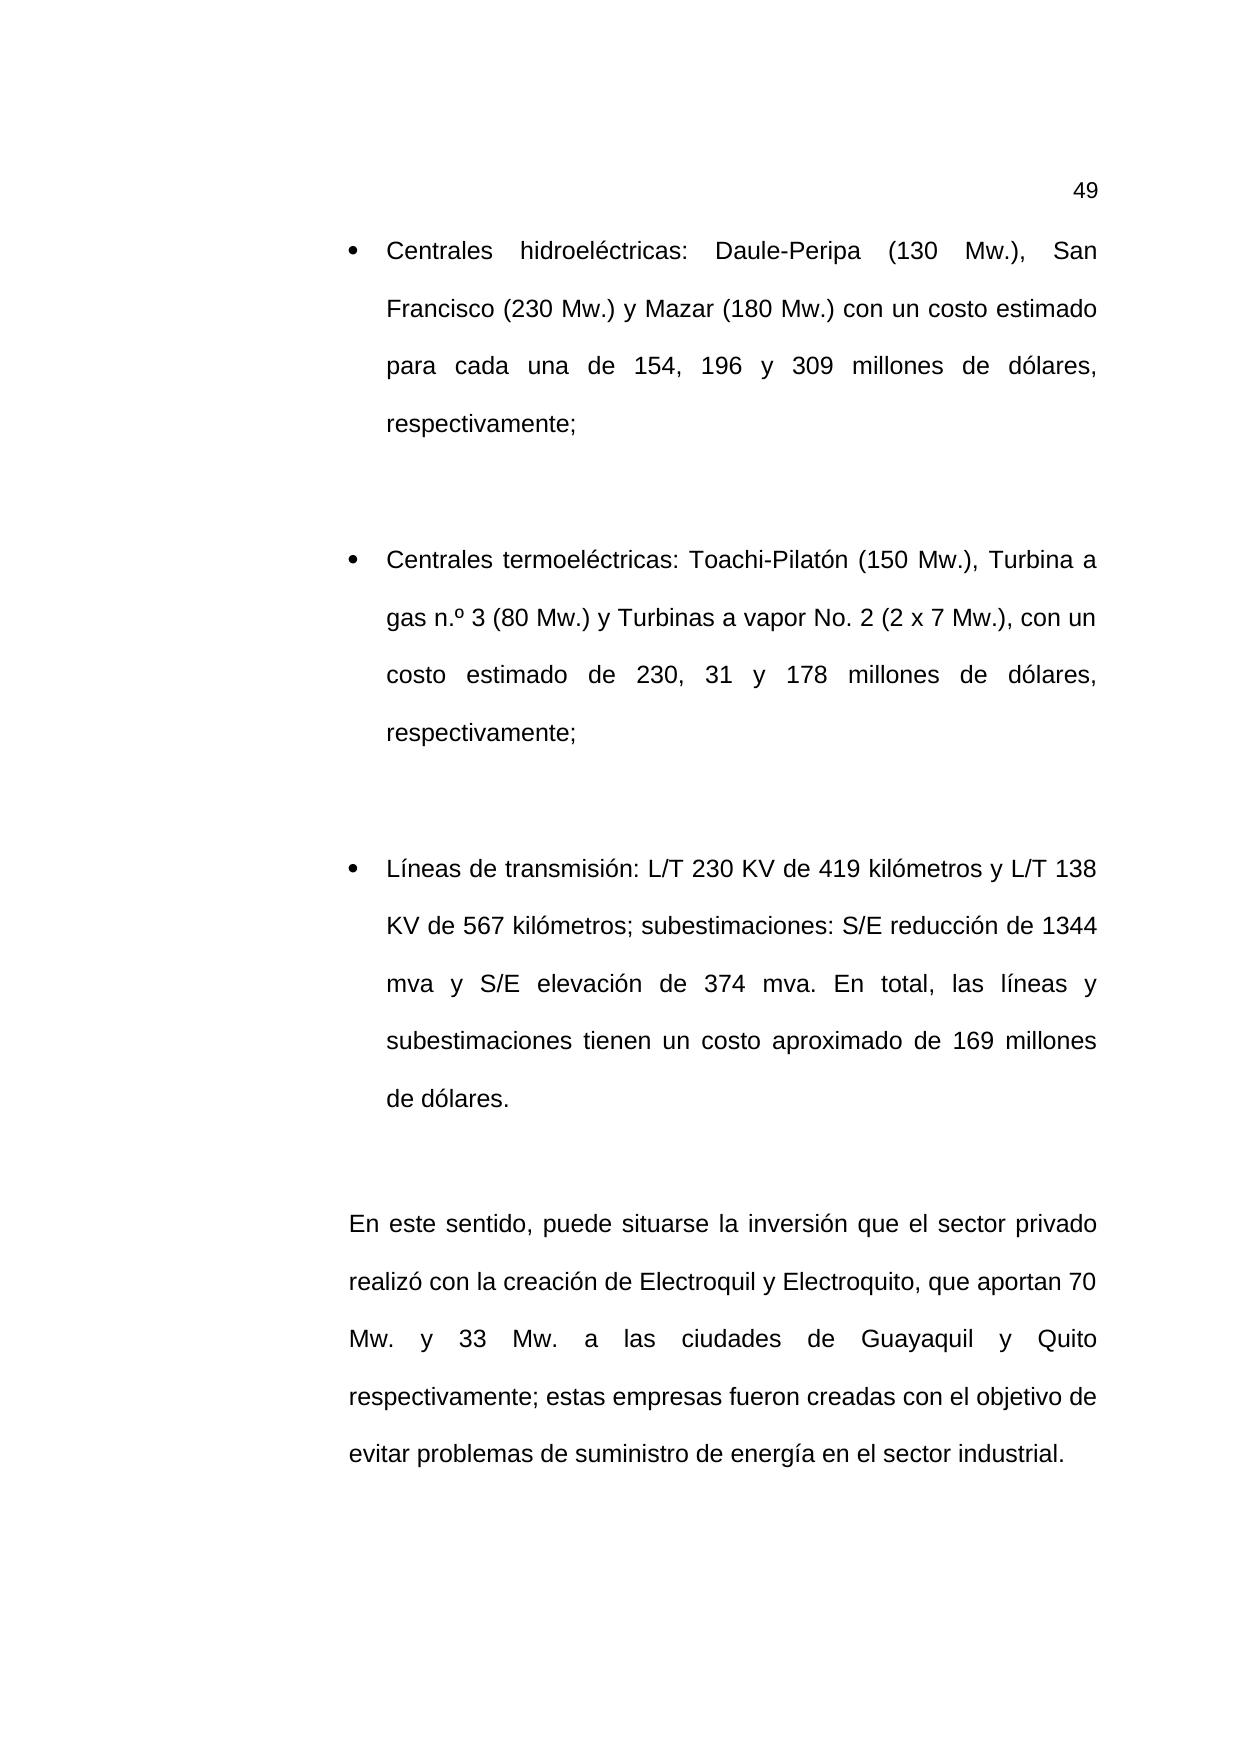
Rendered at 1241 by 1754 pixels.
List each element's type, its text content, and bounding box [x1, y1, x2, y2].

list Centrales hidroeléctricas: Daule-Peripa (130 Mw.), San Francisco (230 Mw.) y Mazar (180 Mw.) con un costo estimado para cada una de 154, 196 y 309 millones de dólares, respectivamente; [349, 236, 1098, 438]
list Centrales termoeléctricas: Toachi-Pilatón (150 Mw.), Turbina a gas n.º 3 (80 Mw.) y Turbinas a vapor No. 2 (2 x 7 Mw.), con un costo estimado de 230, 31 y 178 millones de dólares, respectivamente; [349, 545, 1098, 746]
list Líneas de transmisión: L/T 230 KV de 419 kilómetros y L/T 138 KV de 567 kilómetros; subestimaciones: S/E reducción de 1344 mva y S/E elevación de 374 mva. En total, las líneas y subestimaciones tienen un costo aproximado de 169 millones de dólares. [349, 853, 1098, 1112]
text En este sentido, puede situarse la inversión que el sector privado realizó con la creación de Electroquil y Electroquito, que aportan 70 Mw. y 33 Mw. a las ciudades de Guayaquil y Quito respectivamente; estas empresas fueron creadas con el objetivo de evitar problemas de suministro de energía en el sector industrial. [349, 1209, 1098, 1468]
